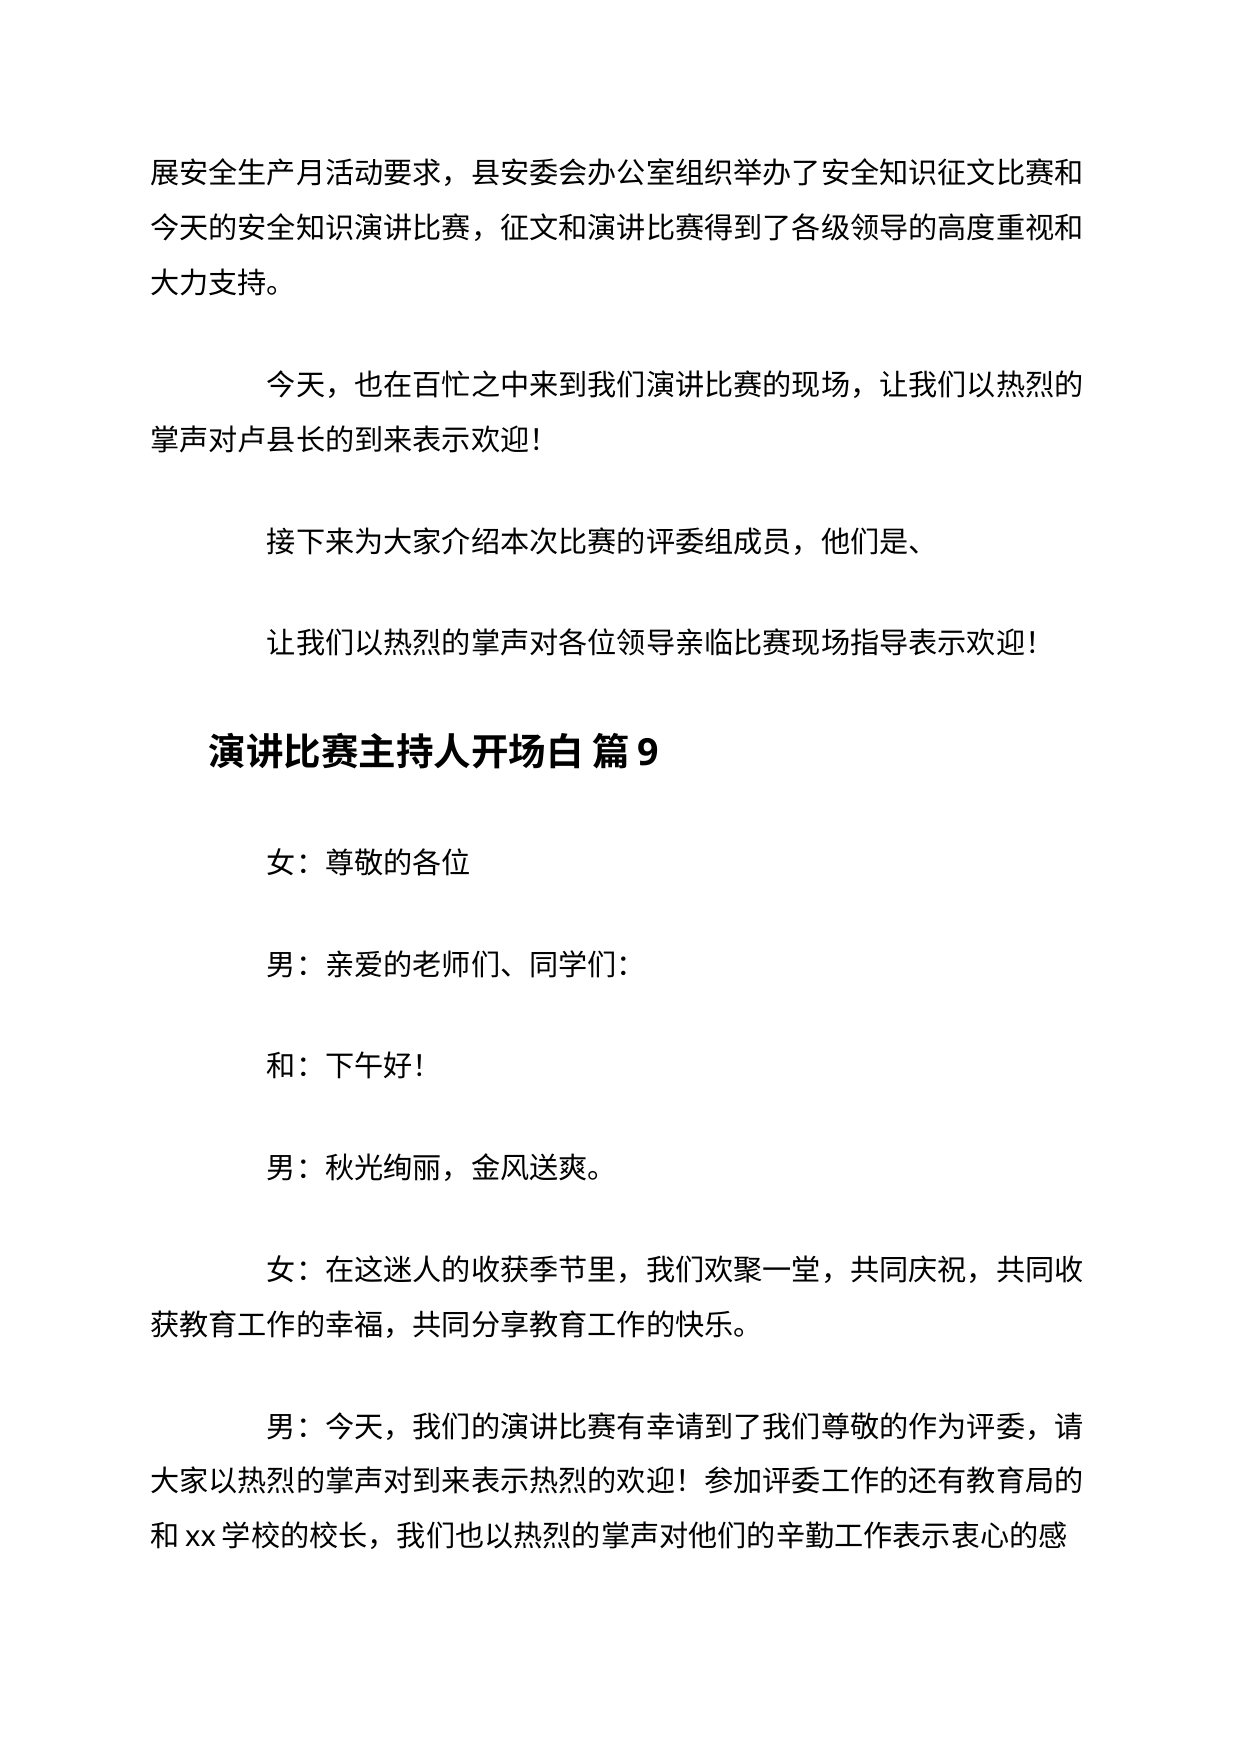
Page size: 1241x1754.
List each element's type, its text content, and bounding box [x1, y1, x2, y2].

text 接下来为大家介绍本次比赛的评委组成员，他们是、 [150, 518, 1090, 561]
text 女：在这迷人的收获季节里，我们欢聚一堂，共同庆祝，共同收获教育工作的幸福，共同分享教育工作的快乐。 [150, 1246, 1090, 1344]
text 和：下午好！ [150, 1043, 1090, 1085]
text 男：秋光绚丽，金风送爽。 [150, 1145, 1090, 1187]
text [150, 1403, 1090, 1555]
text 今天，也在百忙之中来到我们演讲比赛的现场，让我们以热烈的掌声对卢县长的到来表示欢迎！ [150, 362, 1090, 459]
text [150, 150, 1090, 302]
text 让我们以热烈的掌声对各位领导亲临比赛现场指导表示欢迎！ [150, 620, 1090, 662]
text 演讲比赛主持人开场白 篇9 [150, 722, 1090, 776]
text 女：尊敬的各位 [150, 839, 1090, 882]
text 男：亲爱的老师们、同学们： [150, 941, 1090, 983]
